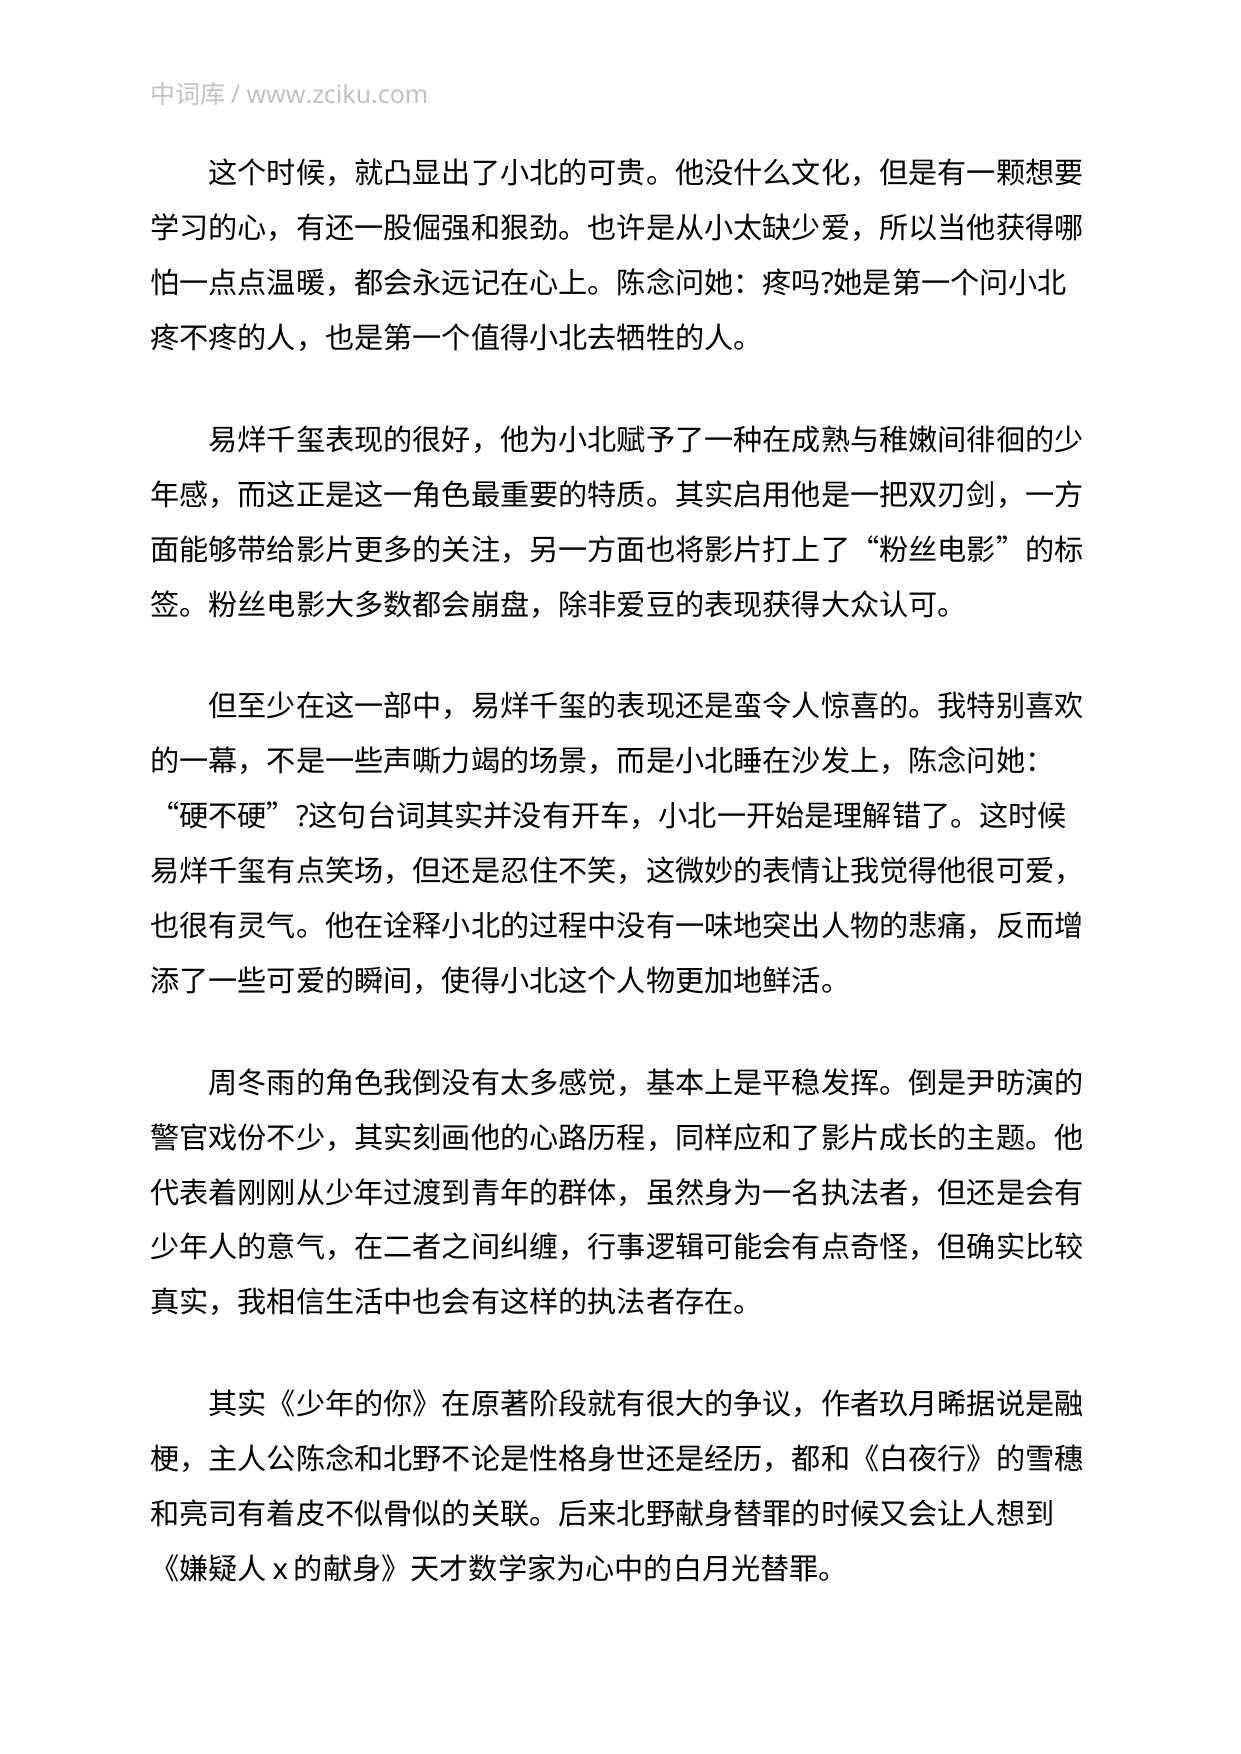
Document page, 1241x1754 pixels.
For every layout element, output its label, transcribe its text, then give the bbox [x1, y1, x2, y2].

text 但至少在这一部中，易烊千玺的表现还是蛮令人惊喜的。我特别喜欢的一幕，不是一些声嘶力竭的场景，而是小北睡在沙发上，陈念问她：“硬不硬”?这句台词其实并没有开车，小北一开始是理解错了。这时候易烊千玺有点笑场，但还是忍住不笑，这微妙的表情让我觉得他很可爱，也很有灵气。他在诠释小北的过程中没有一味地突出人物的悲痛，反而增添了一些可爱的瞬间，使得小北这个人物更加地鲜活。 [150, 683, 1090, 1000]
text 易烊千玺表现的很好，他为小北赋予了一种在成熟与稚嫩间徘徊的少年感，而这正是这一角色最重要的特质。其实启用他是一把双刃剑，一方面能够带给影片更多的关注，另一方面也将影片打上了“粉丝电影”的标签。粉丝电影大多数都会崩盘，除非爱豆的表现获得大众认可。 [150, 417, 1090, 623]
text 这个时候，就凸显出了小北的可贵。他没什么文化，但是有一颗想要学习的心，有还一股倔强和狠劲。也许是从小太缺少爱，所以当他获得哪怕一点点温暖，都会永远记在心上。陈念问她：疼吗?她是第一个问小北疼不疼的人，也是第一个值得小北去牺牲的人。 [150, 150, 1090, 357]
text 其实《少年的你》在原著阶段就有很大的争议，作者玖月晞据说是融梗，主人公陈念和北野不论是性格身世还是经历，都和《白夜行》的雪穗和亮司有着皮不似骨似的关联。后来北野献身替罪的时候又会让人想到《嫌疑人x的献身》天才数学家为心中的白月光替罪。 [150, 1381, 1090, 1588]
text 周冬雨的角色我倒没有太多感觉，基本上是平稳发挥。倒是尹昉演的警官戏份不少，其实刻画他的心路历程，同样应和了影片成长的主题。他代表着刚刚从少年过渡到青年的群体，虽然身为一名执法者，但还是会有少年人的意气，在二者之间纠缠，行事逻辑可能会有点奇怪，但确实比较真实，我相信生活中也会有这样的执法者存在。 [150, 1059, 1090, 1321]
